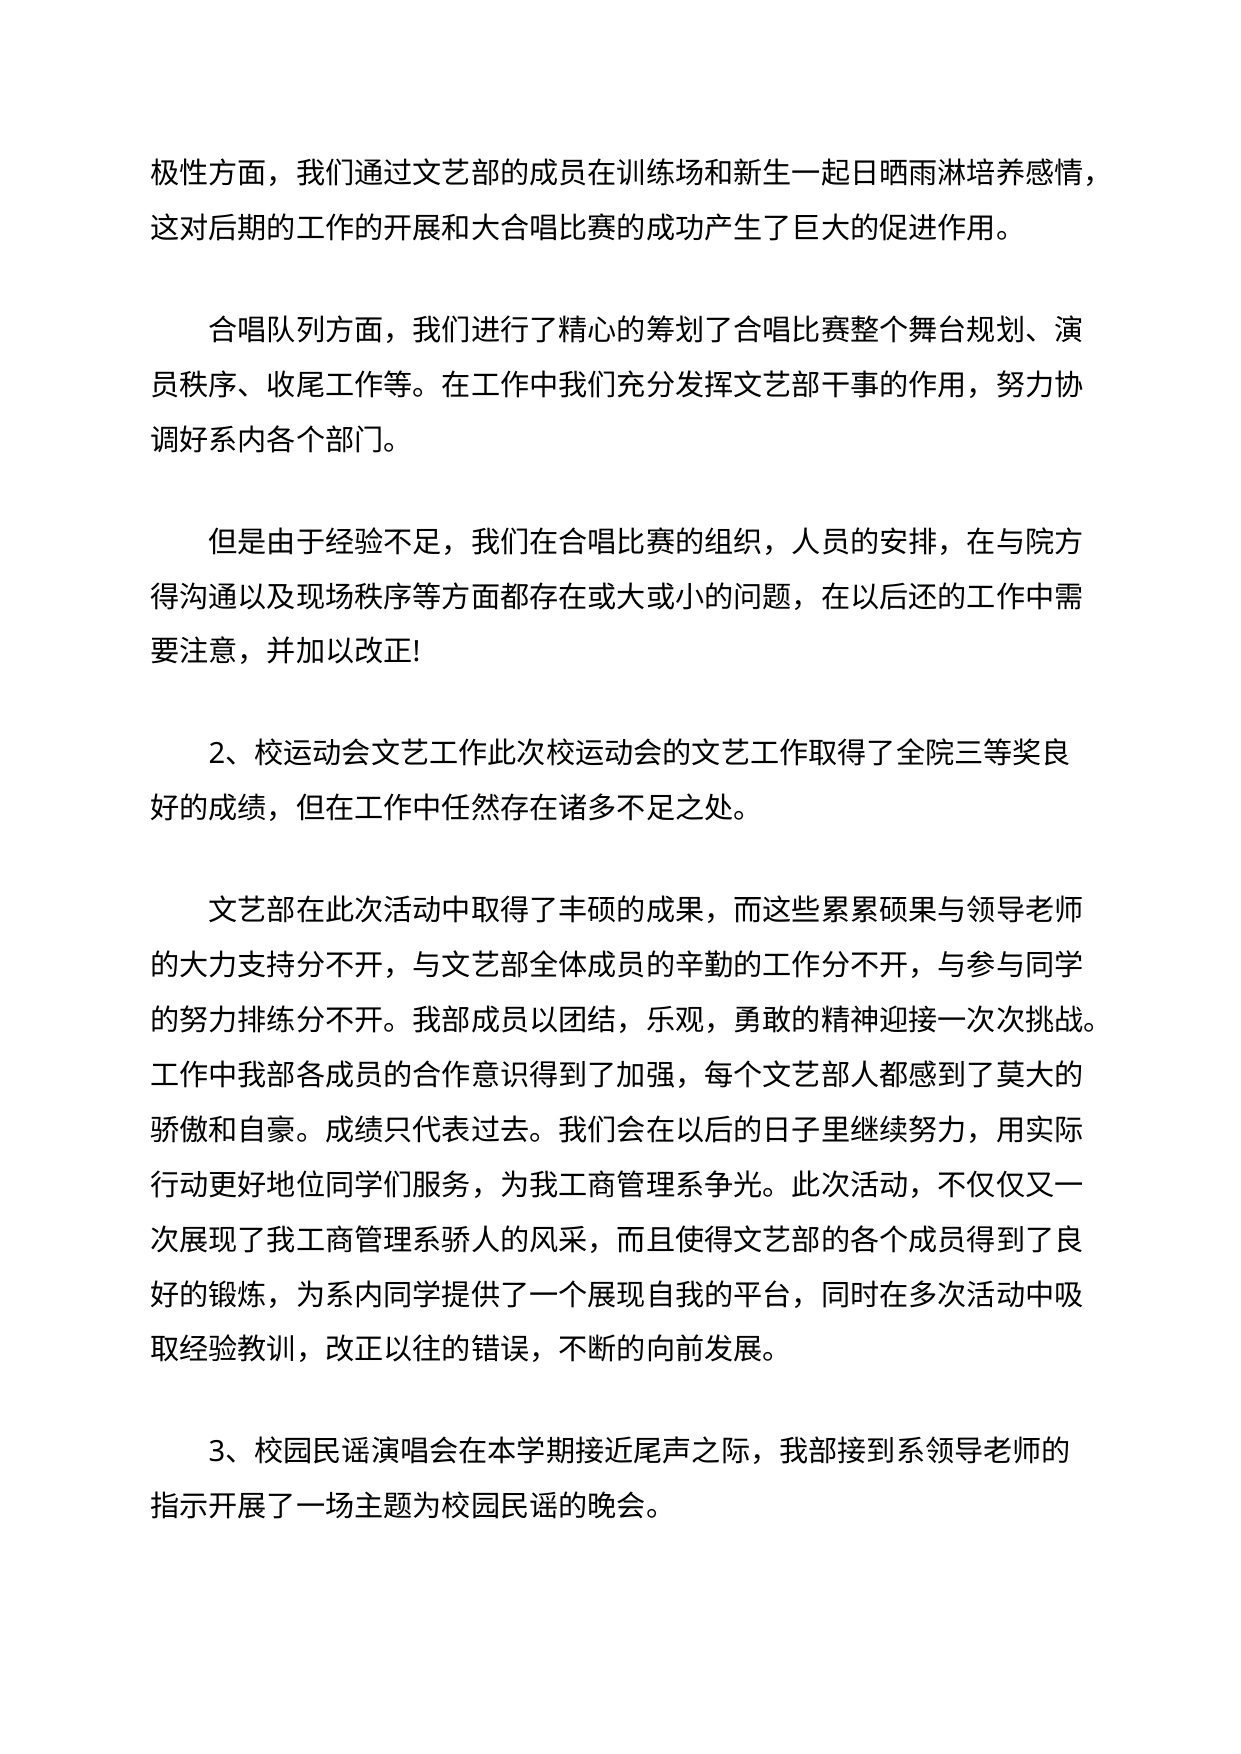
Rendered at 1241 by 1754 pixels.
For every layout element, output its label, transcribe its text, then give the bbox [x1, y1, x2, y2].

text 文艺部在此次活动中取得了丰硕的成果，而这些累累硕果与领导老师的大力支持分不开，与文艺部全体成员的辛勤的工作分不开，与参与同学的努力排练分不开。我部成员以团结，乐观，勇敢的精神迎接一次次挑战。工作中我部各成员的合作意识得到了加强，每个文艺部人都感到了莫大的骄傲和自豪。成绩只代表过去。我们会在以后的日子里继续努力，用实际行动更好地位同学们服务，为我工商管理系争光。此次活动，不仅仅又一次展现了我工商管理系骄人的风采，而且使得文艺部的各个成员得到了良好的锻炼，为系内同学提供了一个展现自我的平台，同时在多次活动中吸取经验教训，改正以往的错误，不断的向前发展。 [150, 887, 1090, 1368]
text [150, 150, 1090, 247]
text 3、校园民谣演唱会在本学期接近尾声之际，我部接到系领导老师的指示开展了一场主题为校园民谣的晚会。 [150, 1428, 1090, 1525]
text 2、校运动会文艺工作此次校运动会的文艺工作取得了全院三等奖良好的成绩，但在工作中任然存在诸多不足之处。 [150, 730, 1090, 827]
text 但是由于经验不足，我们在合唱比赛的组织，人员的安排，在与院方得沟通以及现场秩序等方面都存在或大或小的问题，在以后还的工作中需要注意，并加以改正! [150, 518, 1090, 670]
text 合唱队列方面，我们进行了精心的筹划了合唱比赛整个舞台规划、演员秩序、收尾工作等。在工作中我们充分发挥文艺部干事的作用，努力协调好系内各个部门。 [150, 307, 1090, 459]
